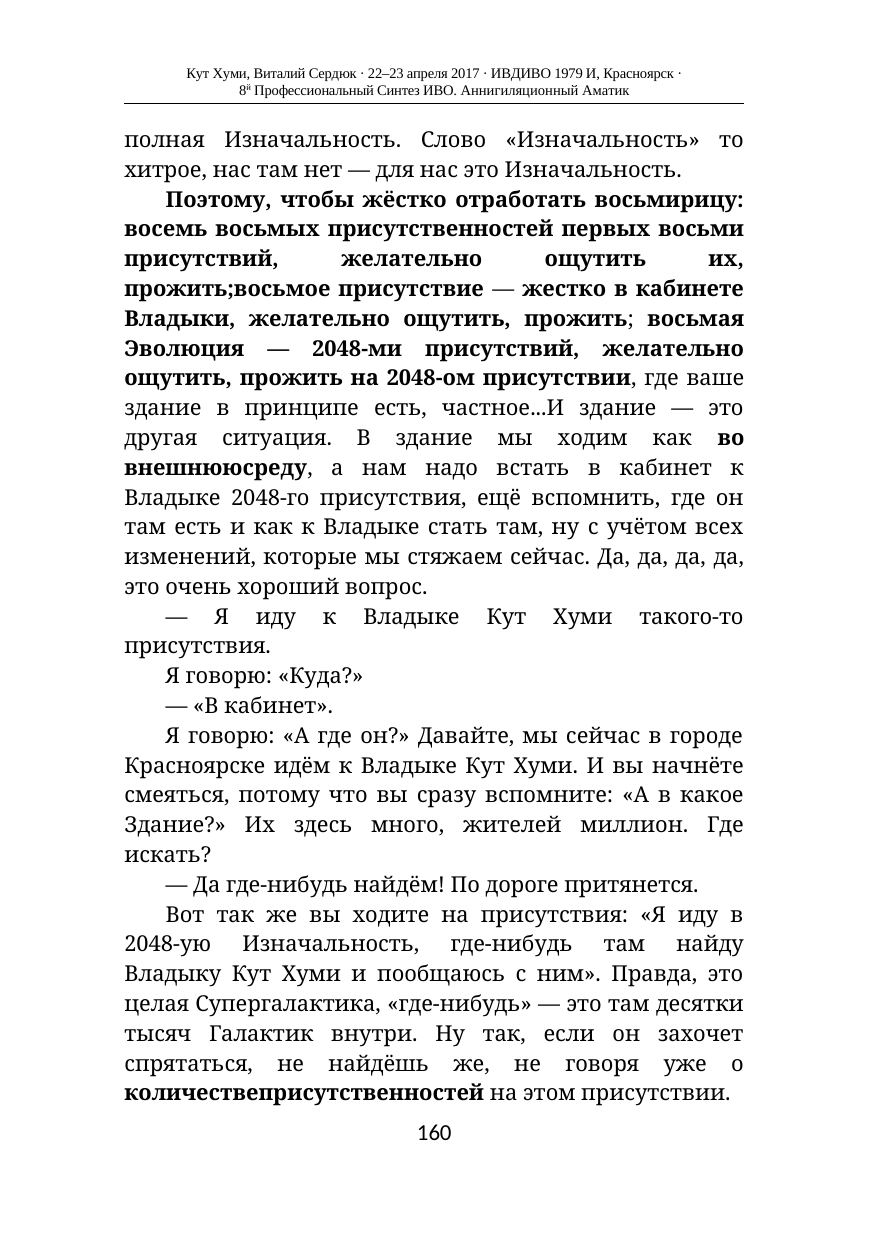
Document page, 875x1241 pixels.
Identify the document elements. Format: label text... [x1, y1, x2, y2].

text Вот так же вы ходите на присутствия: «Я иду в 2048-ую Изначальность, где-нибудь там найду Владыку Кут Хуми и пообщаюсь с ним». Правда, это целая Супергалактика, «где-нибудь» — это там десятки тысяч Галактик внутри. Ну так, если он захочет спрятаться, не найдёшь же, не говоря уже о количествеприсутственностей на этом присутствии. [124, 899, 744, 1107]
text Поэтому, чтобы жёстко отработать восьмирицу: восемь восьмых присутственностей первых восьми присутствий, желательно ощутить их, прожить;восьмое присутствие — жестко в кабинете Владыки, желательно ощутить, прожить; восьмая Эволюция — 2048-ми присутствий, желательно ощутить, прожить на 2048-ом присутствии, где ваше здание в принципе есть, частное...И здание — это другая ситуация. В здание мы ходим как во внешнююсреду, а нам надо встать в кабинет к Владыке 2048-го присутствия, ещё вспомнить, где он там есть и как к Владыке стать там, ну с учётом всех изменений, которые мы стяжаем сейчас. Да, да, да, да, это очень хороший вопрос. [124, 184, 744, 601]
text — Да где-нибудь найдём! По дороге притянется. [124, 869, 744, 899]
text — Я иду к Владыке Кут Хуми такого-то присутствия. [124, 601, 744, 660]
text — «В кабинет». [124, 690, 744, 720]
text Я говорю: «Куда?» [124, 660, 744, 690]
text Я говорю: «А где он?» Давайте, мы сейчас в городе Красноярске идём к Владыке Кут Хуми. И вы начнёте смеяться, потому что вы сразу вспомните: «А в какое Здание?» Их здесь много, жителей миллион. Где искать? [124, 720, 744, 869]
